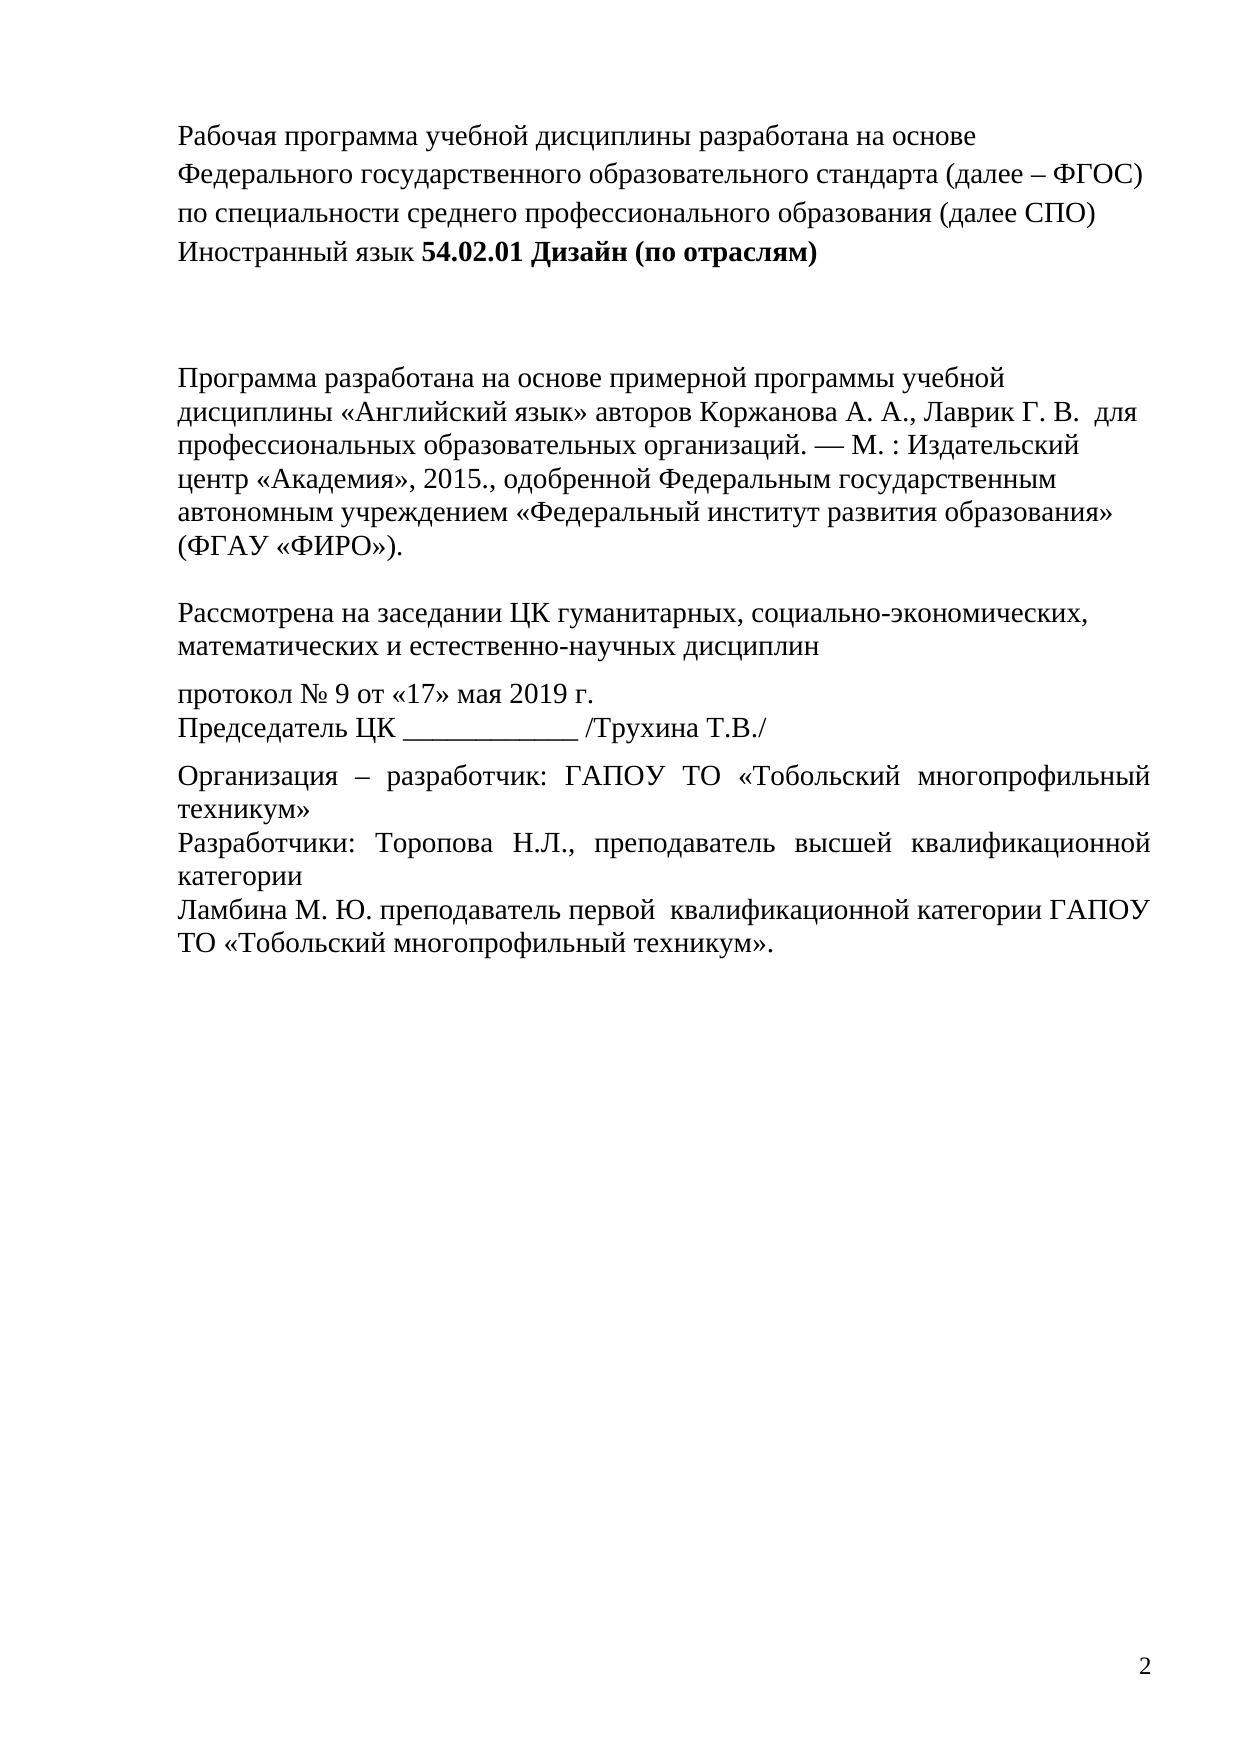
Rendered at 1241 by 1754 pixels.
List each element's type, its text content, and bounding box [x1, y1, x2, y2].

text Программа разработана на основе примерной программы учебной дисциплины «Английский язык» авторов Коржанова А. А., Лаврик Г. В. для профессиональных образовательных организаций. — М. : Издательский центр «Академия», 2015., одобренной Федеральным государственным автономным учреждением «Федеральный институт развития образования» (ФГАУ «ФИРО»). [177, 360, 1152, 561]
text Разработчики: Торопова Н.Л., преподаватель высшей квалификационной категории [177, 825, 1152, 892]
text Рабочая программа учебной дисциплины разработана на основе Федерального государственного образовательного стандарта (далее – ФГОС) по специальности среднего профессионального образования (далее СПО) Иностранный язык 54.02.01 Дизайн (по отраслям) [177, 118, 1152, 267]
text Организация – разработчик: ГАПОУ ТО «Тобольский многопрофильный техникум» [177, 758, 1152, 825]
text Рассмотрена на заседании ЦК гуманитарных, социально-экономических, математических и естественно-научных дисциплин [177, 595, 1152, 662]
text Ламбина М. Ю. преподаватель первой квалификационной категории ГАПОУ ТО «Тобольский многопрофильный техникум». [177, 892, 1152, 959]
text протокол № 9 от «17» мая 2019 г. [177, 676, 1152, 710]
text Председатель ЦК ____________ /Трухина Т.В./ [177, 710, 1152, 743]
